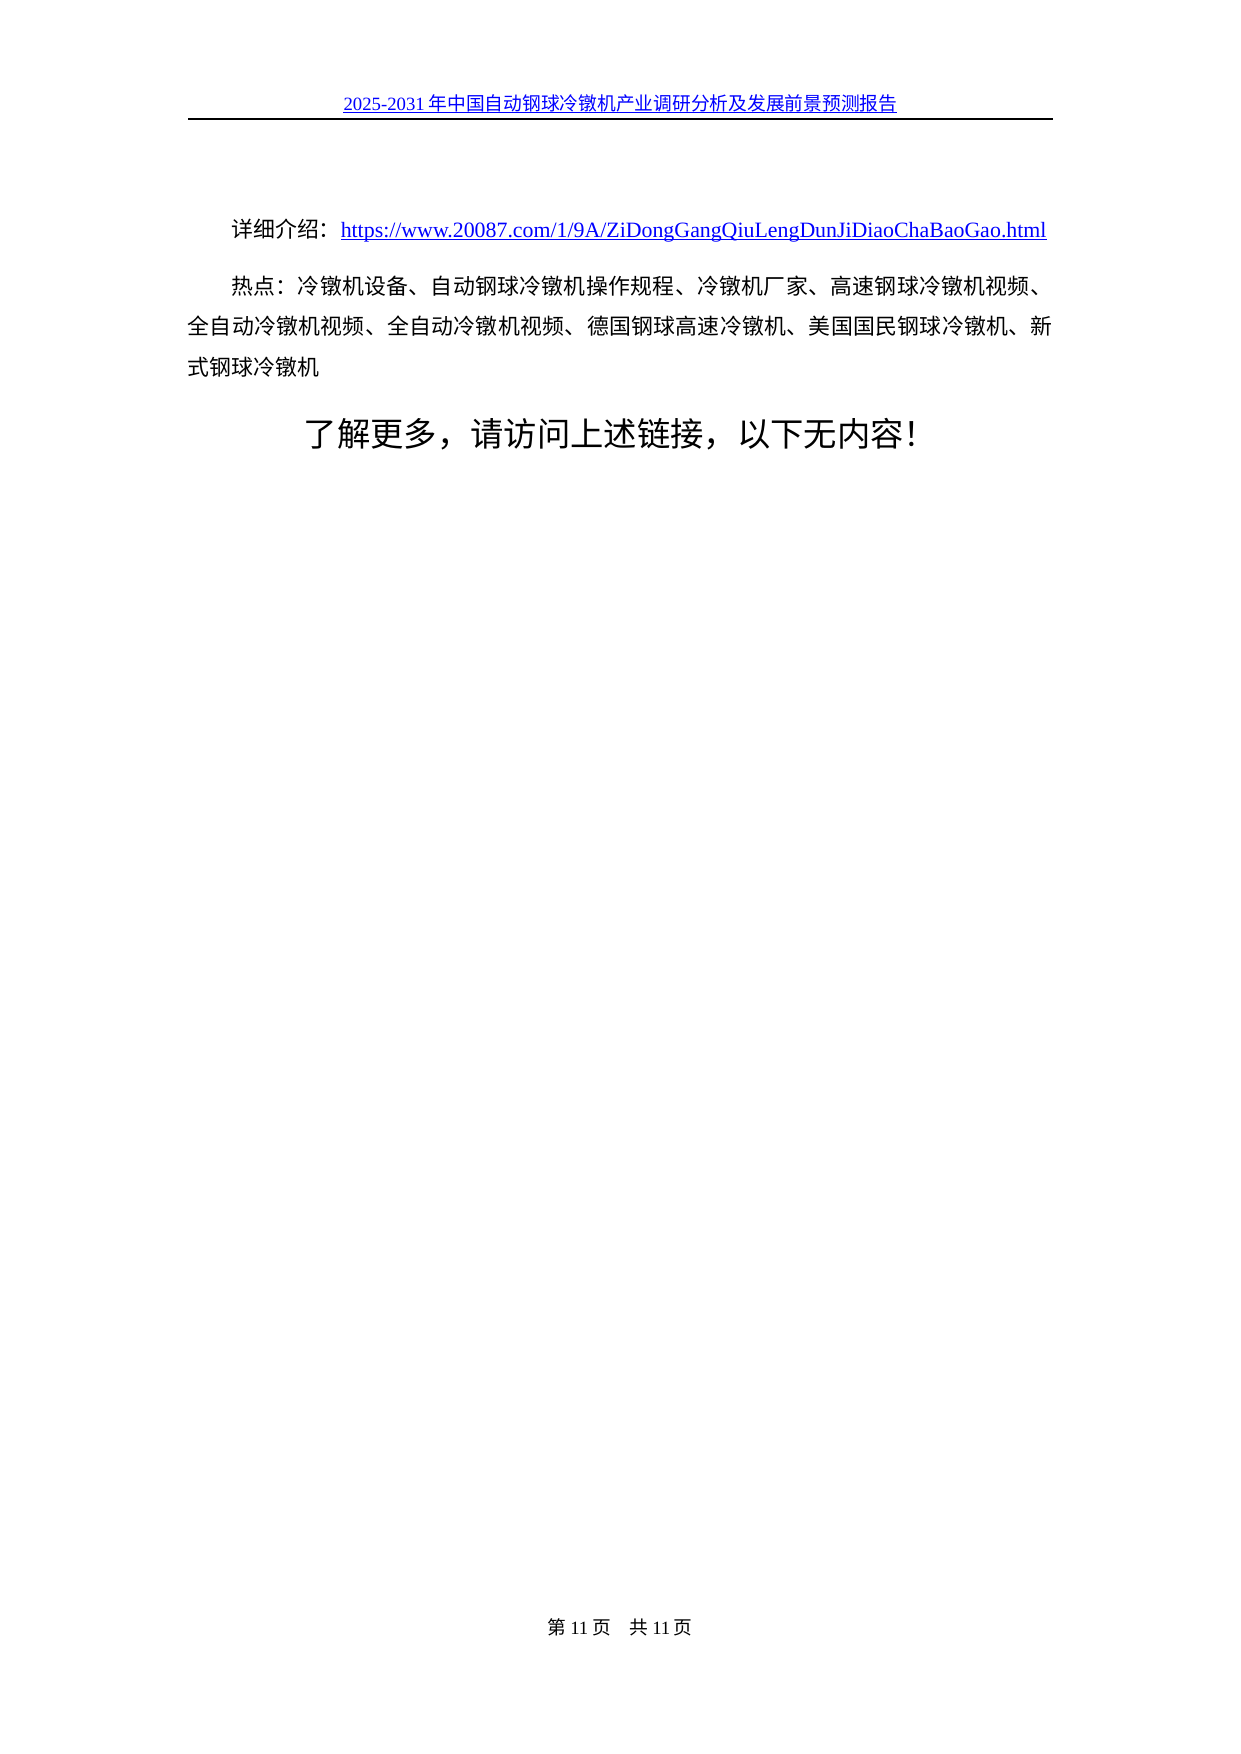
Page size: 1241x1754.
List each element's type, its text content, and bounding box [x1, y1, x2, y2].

text 详细介绍：https://www.20087.com/1/9A/ZiDongGangQiuLengDunJiDiaoChaBaoGao.html [187, 212, 1053, 244]
title 了解更多，请访问上述链接，以下无内容！ [187, 399, 1053, 464]
text 热点：冷镦机设备、自动钢球冷镦机操作规程、冷镦机厂家、高速钢球冷镦机视频、全自动冷镦机视频、全自动冷镦机视频、德国钢球高速冷镦机、美国国民钢球冷镦机、新式钢球冷镦机 [187, 268, 1053, 382]
